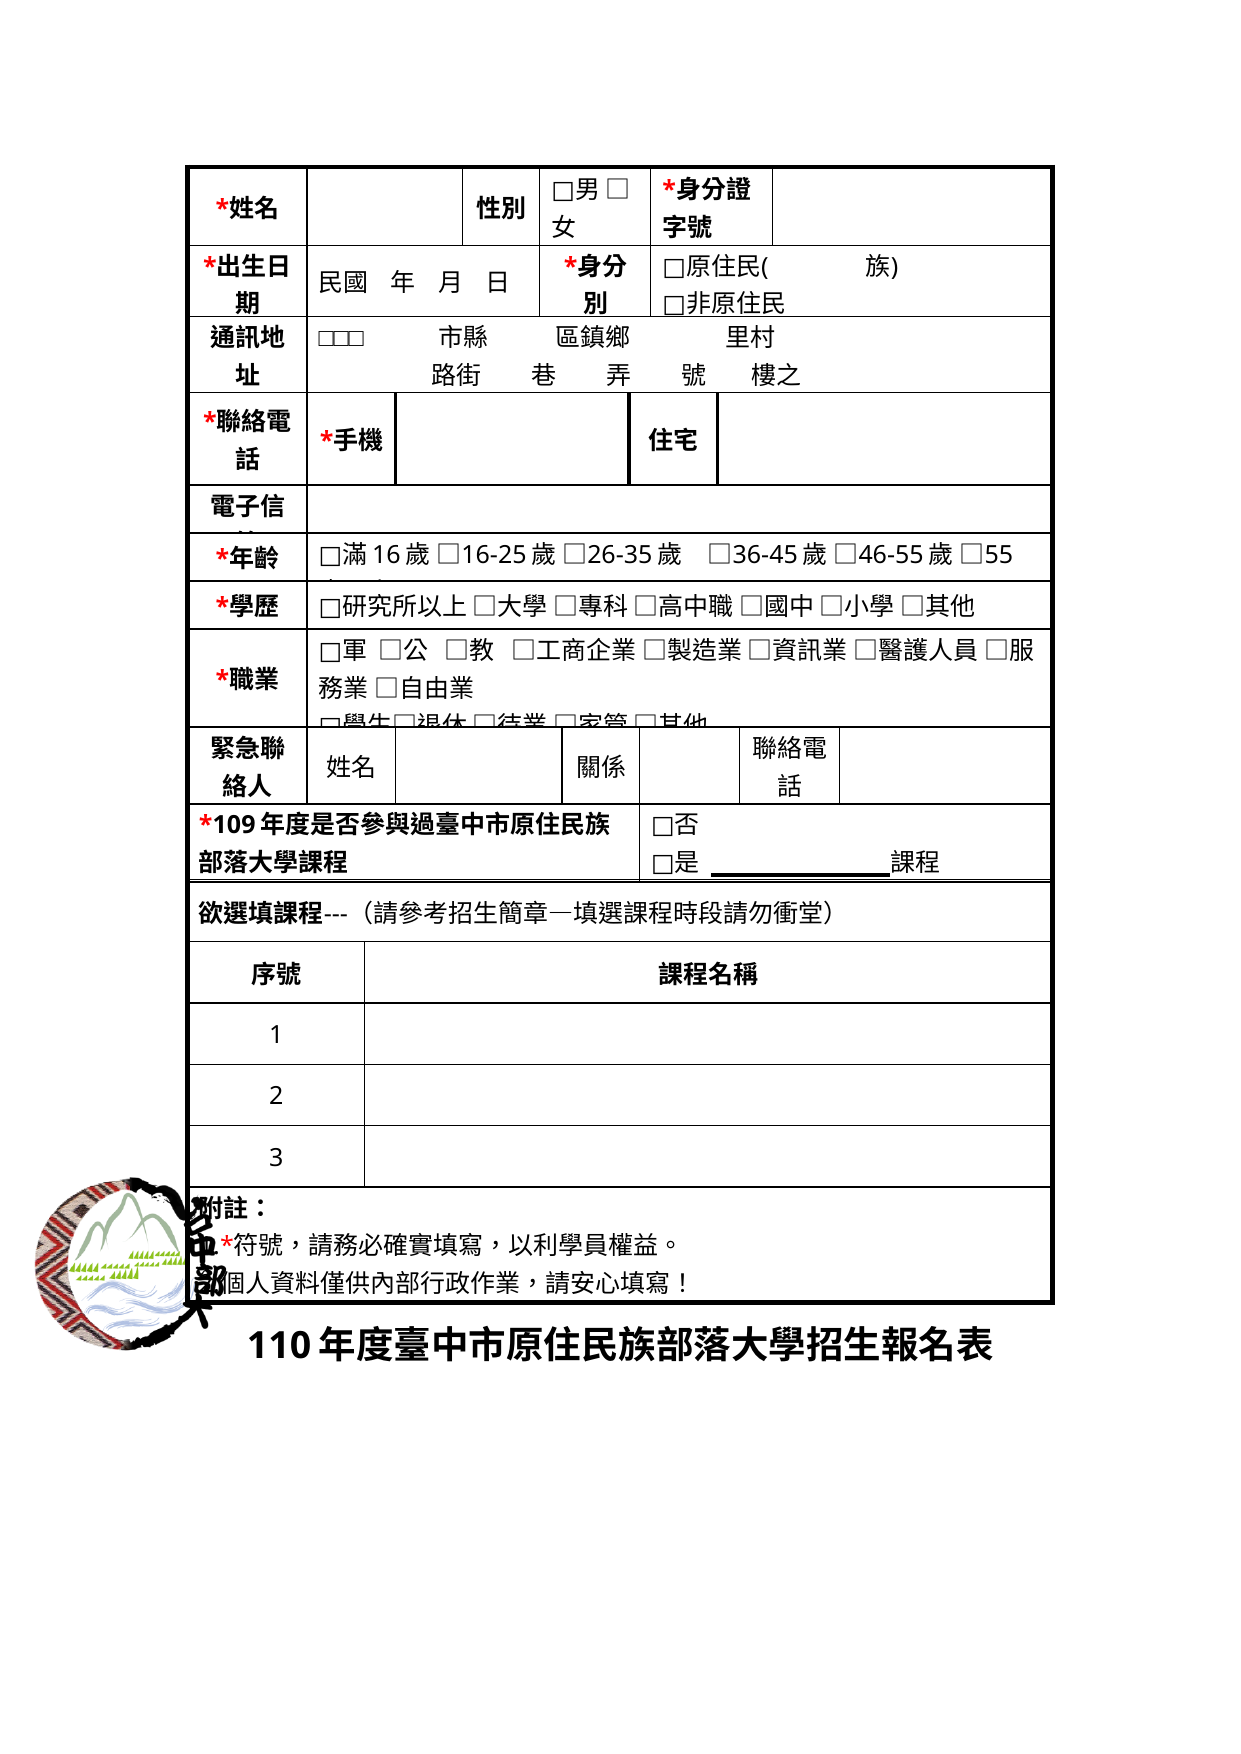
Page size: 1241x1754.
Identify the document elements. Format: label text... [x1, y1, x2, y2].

picture [33, 1175, 187, 1352]
table_cell 附註： 1.*符號，請務必確實填寫，以利學員權益。 2.個人資料僅供內部行政作業，請安心填寫！ [190, 1188, 1050, 1300]
table_cell [640, 728, 739, 803]
table_header □男 □女 □其他 [540, 169, 650, 244]
table_cell 課程名稱 [365, 942, 1050, 1002]
table_cell 電子信箱 [190, 486, 306, 532]
table_cell □原住民( 族) □非原住民 [651, 246, 1050, 316]
table_cell *身分別 [540, 246, 650, 316]
table_cell *出生日期 [190, 246, 306, 316]
table_header *身分證字號 [651, 169, 772, 244]
table_cell *學歷 [190, 582, 306, 628]
table_cell □□□ 市縣 區鎮鄉 里村 路街 巷 弄 號 樓之 [308, 317, 1050, 392]
text 110年度臺中市原住民族部落大學招生報名表 [187, 1305, 1053, 1380]
table_cell [397, 393, 627, 484]
table_cell [840, 728, 1050, 803]
table_cell [365, 1004, 1050, 1063]
table_header *姓名 [190, 169, 306, 244]
table_cell 姓名 [308, 728, 395, 803]
table_cell [308, 486, 1050, 532]
table_cell 1 [190, 1004, 364, 1063]
table_cell 2 [190, 1065, 364, 1125]
table_cell 序號 [190, 942, 364, 1002]
table_cell □否 □是 課程 [640, 805, 1050, 879]
table_cell [365, 1065, 1050, 1125]
table_cell 通訊地址 [190, 317, 306, 392]
table_cell □滿16歲 □16-25歲 □26-35歲 □36-45歲 □46-55歲 □55歲以上 [308, 534, 1050, 580]
table_cell 關係 [563, 728, 639, 803]
table_cell [396, 728, 561, 803]
table_cell 民國 年 月 日 [308, 246, 539, 316]
table_header [308, 169, 462, 244]
table_cell 緊急聯絡人 [190, 728, 306, 803]
table_cell [365, 1126, 1050, 1186]
table_header 性別 [463, 169, 539, 244]
table_cell [719, 393, 1050, 484]
table_cell 3 [190, 1126, 364, 1186]
table_cell *職業 [190, 630, 306, 726]
table_cell 聯絡電話 [740, 728, 839, 803]
table_cell □研究所以上 □大學 □專科 □高中職 □國中 □小學 □其他 [308, 582, 1050, 628]
table_cell 住宅 [631, 393, 716, 484]
table_cell *109年度是否參與過臺中市原住民族部落大學課程 [190, 805, 639, 879]
table_cell *年齡 [190, 534, 306, 580]
table_cell 欲選填課程---（請參考招生簡章—填選課程時段請勿衝堂） [190, 883, 1050, 941]
table_header [773, 169, 1050, 244]
table_cell □軍 □公 □教 □工商企業 □製造業 □資訊業 □醫護人員 □服務業 □自由業 □學生□退休 □待業 □家管 □其他 [308, 630, 1050, 726]
table_cell *聯絡電話 [190, 393, 306, 484]
table_cell *手機 [308, 393, 394, 484]
